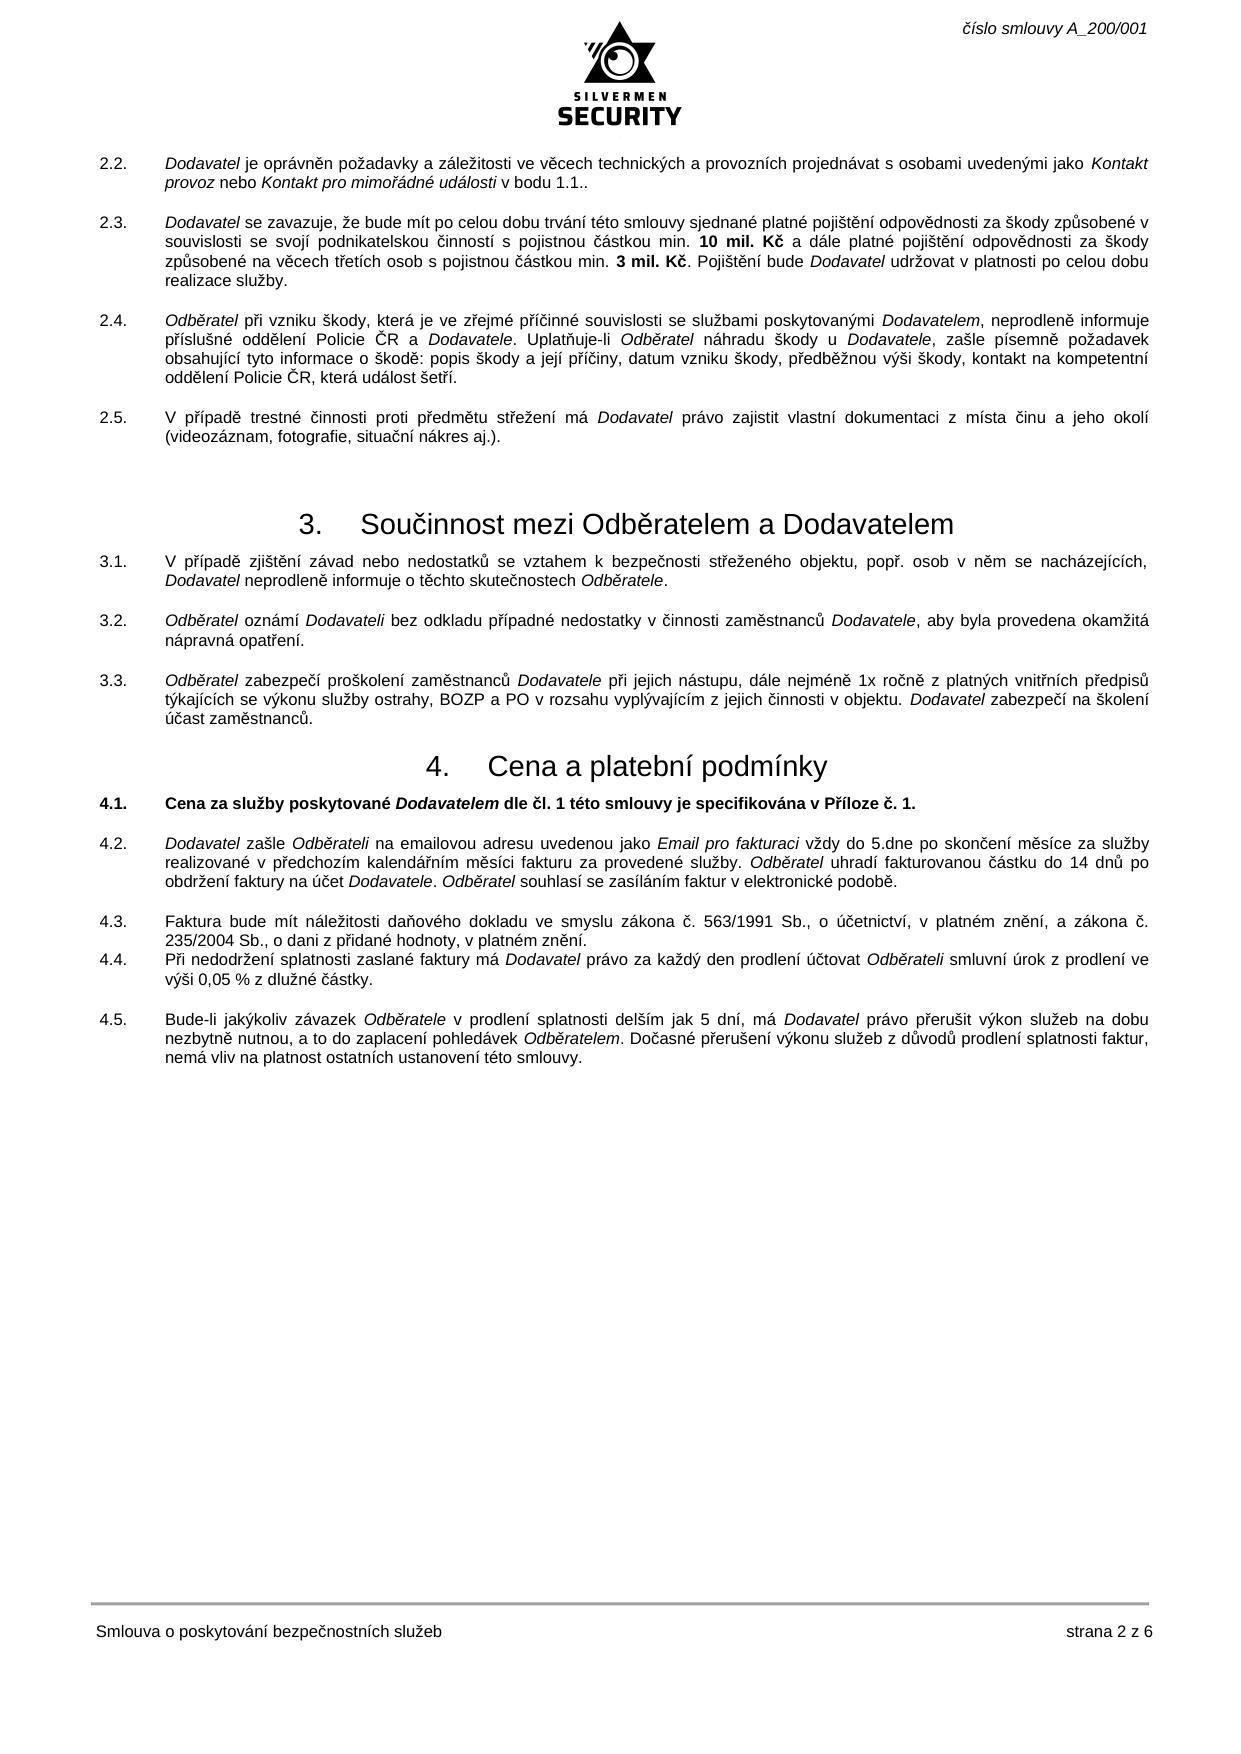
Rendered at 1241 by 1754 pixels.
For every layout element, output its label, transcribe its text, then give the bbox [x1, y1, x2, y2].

title Dodavatel zašle Odběrateli na emailovou adresu uvedenou jako Email pro fakturaci vždy do 5.dne po skončení měsíce za služby realizované v předchozím kalendářním měsíci fakturu za provedené služby. Odběratel uhradí fakturovanou částku do 14 dnů po obdržení faktury na účet Dodavatele. Odběratel souhlasí se zasíláním faktur v elektronické podobě. [127, 833, 1149, 891]
title Cena za služby poskytované Dodavatelem dle čl. 1 této smlouvy je specifikována v Příloze č. 1. [127, 793, 1149, 813]
list Faktura bude mít náležitosti daňového dokladu ve smyslu zákona č. 563/1991 Sb., o účetnictví, v platném znění, a zákona č. 235/2004 Sb., o dani z přidané hodnoty, v platném znění. [127, 912, 1149, 950]
title V případě zjištění závad nebo nedostatků se vztahem k bezpečnosti střeženého objektu, popř. osob v něm se nacházejících, Dodavatel neprodleně informuje o těchto skutečnostech Odběratele. [127, 552, 1149, 590]
list Bude-li jakýkoliv závazek Odběratele v prodlení splatnosti delším jak 5 dní, má Dodavatel právo přerušit výkon služeb na dobu nezbytně nutnou, a to do zaplacení pohledávek Odběratelem. Dočasné přerušení výkonu služeb z důvodů prodlení splatnosti faktur, nemá vliv na platnost ostatních ustanovení této smlouvy. [127, 1009, 1149, 1067]
title Odběratel zabezpečí proškolení zaměstnanců Dodavatele při jejich nástupu, dále nejméně 1x ročně z platných vnitřních předpisů týkajících se výkonu služby ostrahy, BOZP a PO v rozsahu vyplývajícím z jejich činnosti v objektu. Dodavatel zabezpečí na školení účast zaměstnanců. [127, 670, 1149, 728]
list Dodavatel se zavazuje, že bude mít po celou dobu trvání této smlouvy sjednané platné pojištění odpovědnosti za škody způsobené v souvislosti se svojí podnikatelskou činností s pojistnou částkou min. 10 mil. Kč a dále platné pojištění odpovědnosti za škody způsobené na věcech třetích osob s pojistnou částkou min. 3 mil. Kč. Pojištění bude Dodavatel udržovat v platnosti po celou dobu realizace služby. [127, 213, 1149, 290]
picture [557, 19, 683, 130]
title Dodavatel je oprávněn požadavky a záležitosti ve věcech technických a provozních projednávat s osobami uvedenými jako Kontakt provoz nebo Kontakt pro mimořádné události v bodu 1.1.. [127, 154, 1149, 192]
list Při nedodržení splatnosti zaslané faktury má Dodavatel právo za každý den prodlení účtovat Odběrateli smluvní úrok z prodlení ve výši 0,05 % z dlužné částky. [127, 950, 1149, 988]
list Odběratel při vzniku škody, která je ve zřejmé příčinné souvislosti se službami poskytovanými Dodavatelem, neprodleně informuje příslušné oddělení Policie ČR a Dodavatele. Uplatňuje-li Odběratel náhradu škody u Dodavatele, zašle písemně požadavek obsahující tyto informace o škodě: popis škody a její příčiny, datum vzniku škody, předběžnou výši škody, kontakt na kompetentní oddělení Policie ČR, která událost šetří. [127, 311, 1149, 387]
list V případě trestné činnosti proti předmětu střežení má Dodavatel právo zajistit vlastní dokumentaci z místa činu a jeho okolí (videozáznam, fotografie, situační nákres aj.). [127, 408, 1149, 446]
subtitle Součinnost mezi Odběratelem a Dodavatelem [128, 507, 1149, 541]
title Odběratel oznámí Dodavateli bez odkladu případné nedostatky v činnosti zaměstnanců Dodavatele, aby byla provedena okamžitá nápravná opatření. [127, 611, 1149, 649]
subtitle Cena a platební podmínky [128, 749, 1149, 782]
